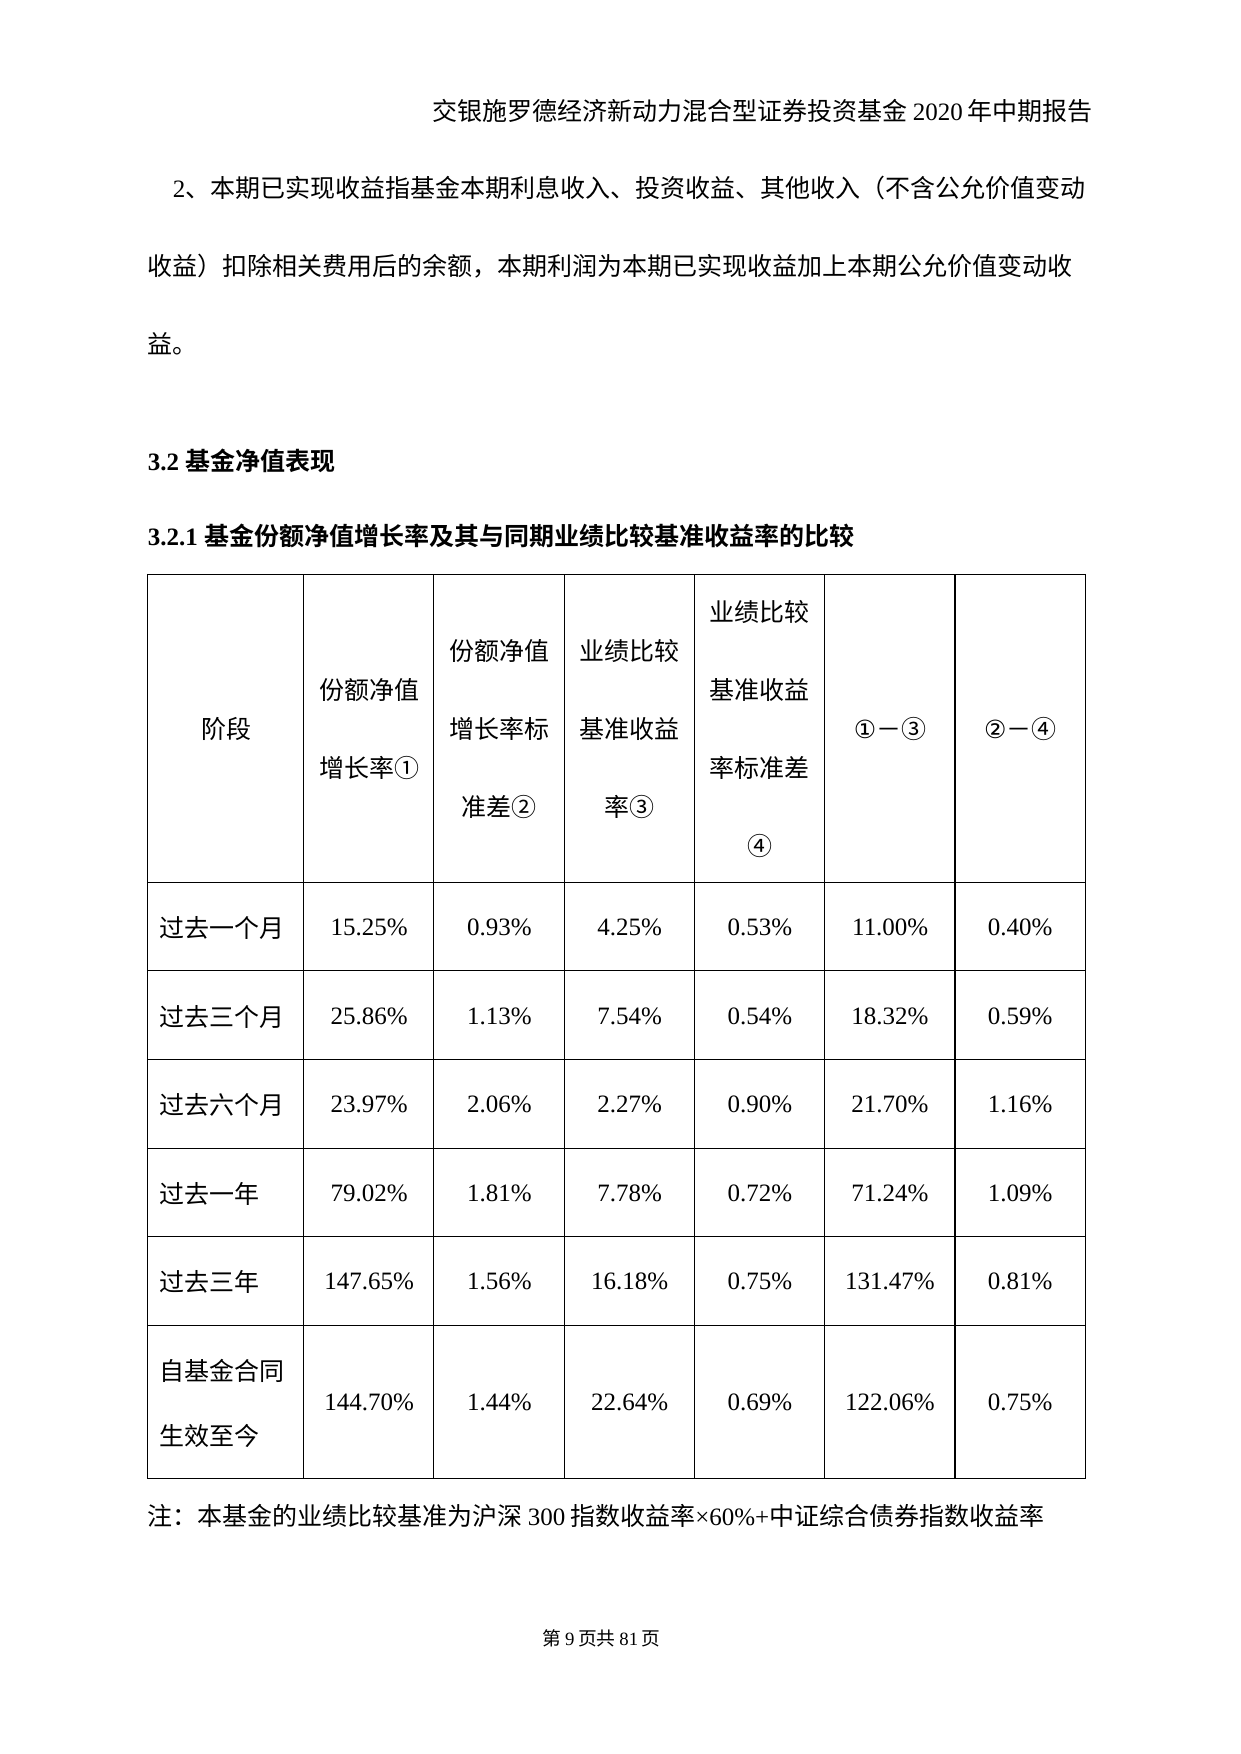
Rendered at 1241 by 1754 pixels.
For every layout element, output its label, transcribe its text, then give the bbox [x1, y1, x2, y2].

table_cell 0.69% [695, 1326, 824, 1478]
table_cell 23.97% [304, 1060, 433, 1147]
table_cell 2.06% [434, 1060, 564, 1147]
subtitle 3.2 基金净值表现 [148, 427, 1092, 492]
table_cell 0.72% [695, 1149, 824, 1236]
table_cell 1.09% [956, 1149, 1085, 1236]
table_header 业绩比较基准收益率标准差④ [695, 575, 824, 882]
table_header ②－④ [956, 575, 1085, 882]
table_cell 过去三年 [148, 1237, 303, 1324]
table_cell 79.02% [304, 1149, 433, 1236]
text 2、本期已实现收益指基金本期利息收入、投资收益、其他收入（不含公允价值变动收益）扣除相关费用后的余额，本期利润为本期已实现收益加上本期公允价值变动收益。 [148, 154, 1092, 375]
table_cell 147.65% [304, 1237, 433, 1324]
table_cell 0.54% [695, 971, 824, 1059]
table_cell 1.81% [434, 1149, 564, 1236]
table_header 份额净值增长率① [304, 575, 433, 882]
table_cell 0.90% [695, 1060, 824, 1147]
text 3.2.1 基金份额净值增长率及其与同期业绩比较基准收益率的比较 [148, 502, 1092, 567]
table_cell 2.27% [565, 1060, 694, 1147]
table_cell 131.47% [825, 1237, 954, 1324]
table_cell 过去六个月 [148, 1060, 303, 1147]
table_header 份额净值增长率标准差② [434, 575, 564, 882]
table_header ①－③ [825, 575, 954, 882]
table_cell 4.25% [565, 883, 694, 970]
table_cell 7.54% [565, 971, 694, 1059]
table_cell 0.75% [695, 1237, 824, 1324]
table_cell 过去三个月 [148, 971, 303, 1059]
table_cell 1.16% [956, 1060, 1085, 1147]
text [148, 1482, 1092, 1547]
table_cell 7.78% [565, 1149, 694, 1236]
table_cell 144.70% [304, 1326, 433, 1478]
table_cell 11.00% [825, 883, 954, 970]
table_cell 0.75% [956, 1326, 1085, 1478]
table_cell 21.70% [825, 1060, 954, 1147]
table_cell 122.06% [825, 1326, 954, 1478]
table_cell 过去一年 [148, 1149, 303, 1236]
table_cell 过去一个月 [148, 883, 303, 970]
table_cell 1.56% [434, 1237, 564, 1324]
table_cell 22.64% [565, 1326, 694, 1478]
table_cell 0.59% [956, 971, 1085, 1059]
table_header 阶段 [148, 575, 303, 882]
table_cell 25.86% [304, 971, 433, 1059]
table_cell 18.32% [825, 971, 954, 1059]
table_cell 0.40% [956, 883, 1085, 970]
table_cell 0.81% [956, 1237, 1085, 1324]
table_cell 16.18% [565, 1237, 694, 1324]
table_cell 自基金合同生效至今 [148, 1326, 303, 1478]
table_cell 15.25% [304, 883, 433, 970]
table_cell 71.24% [825, 1149, 954, 1236]
table_cell 1.44% [434, 1326, 564, 1478]
table_header 业绩比较基准收益率③ [565, 575, 694, 882]
table_cell 1.13% [434, 971, 564, 1059]
table_cell 0.53% [695, 883, 824, 970]
table_cell 0.93% [434, 883, 564, 970]
